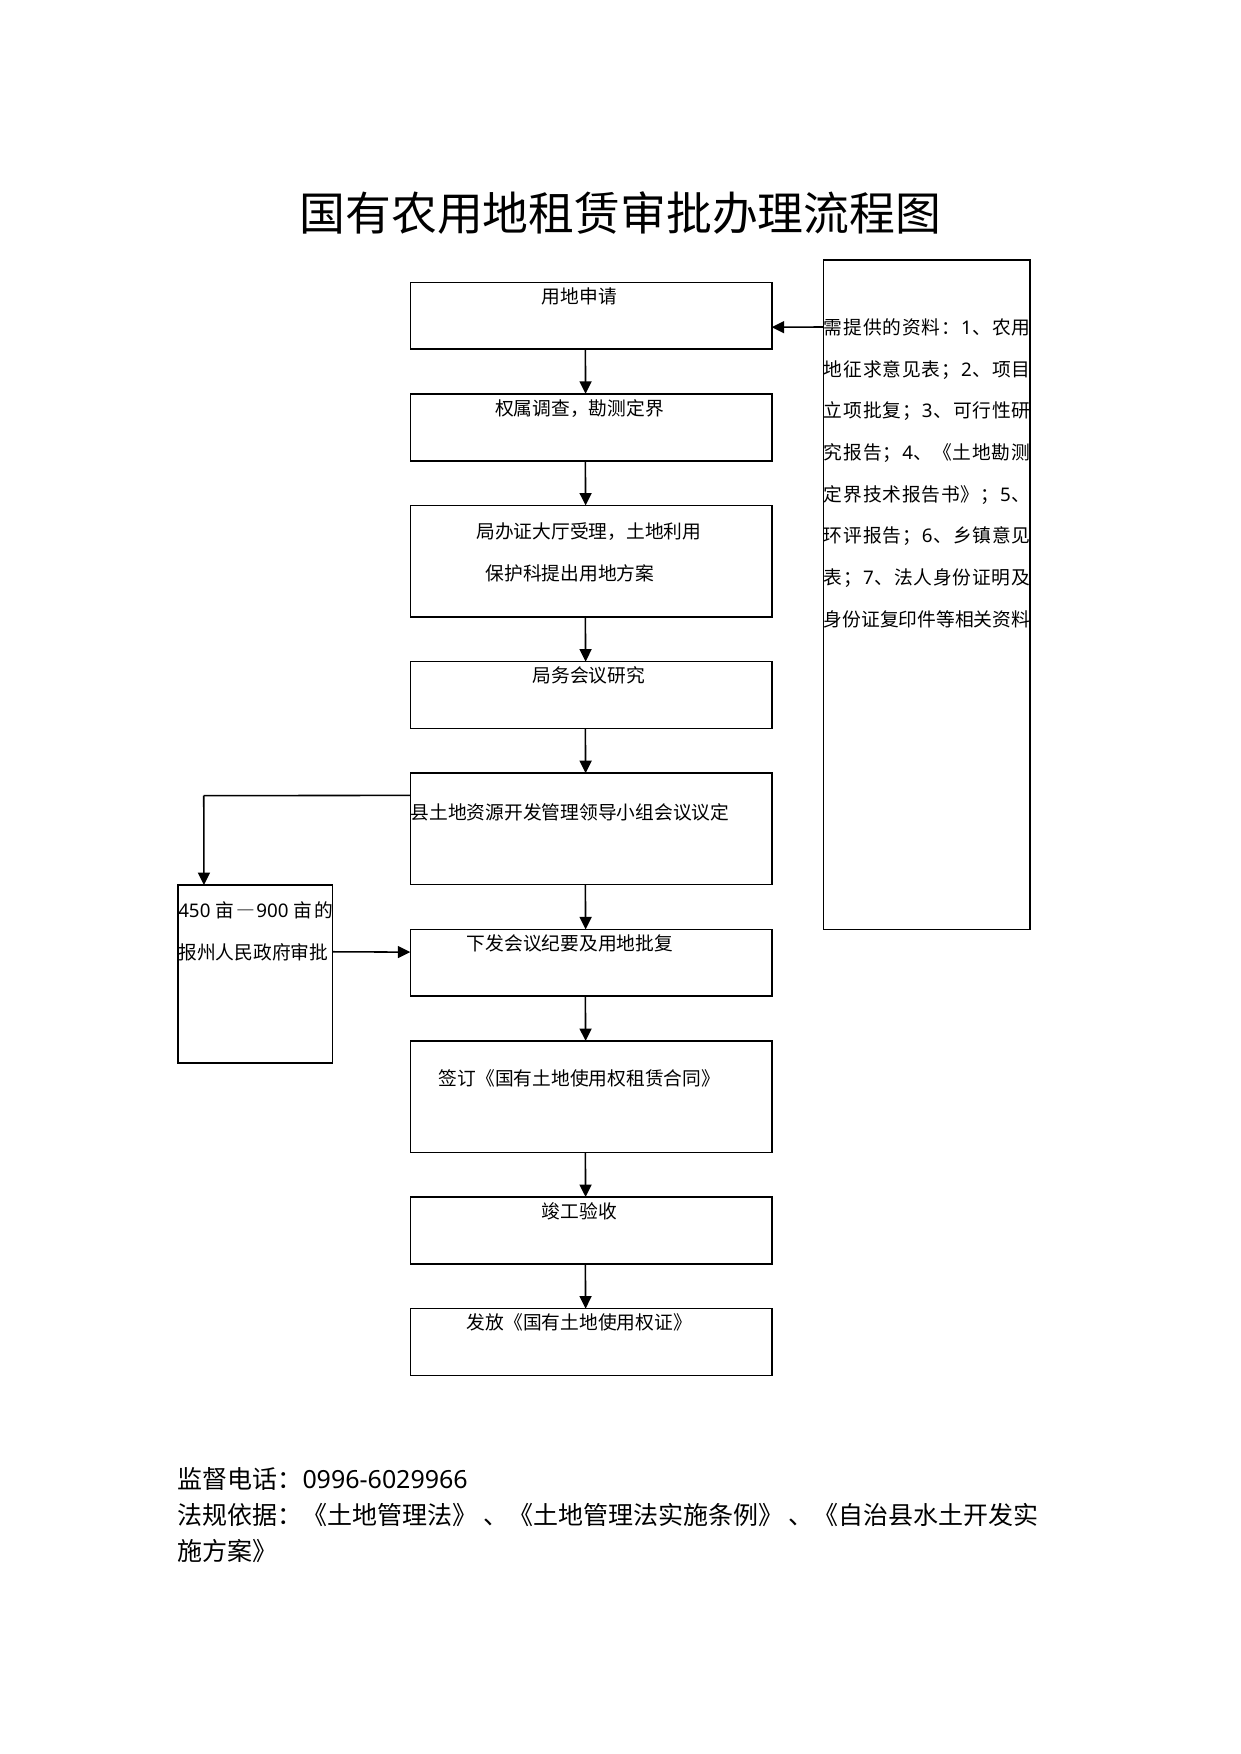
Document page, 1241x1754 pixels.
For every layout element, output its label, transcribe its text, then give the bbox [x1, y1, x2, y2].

text 监督电话：0996-6029966 [177, 1459, 1063, 1496]
text 法规依据：《土地管理法》 、《土地管理法实施条例》 、《自治县水土开发实施方案》 [177, 1496, 1063, 1568]
text 国有农用地租赁审批办理流程图 [177, 162, 1063, 259]
